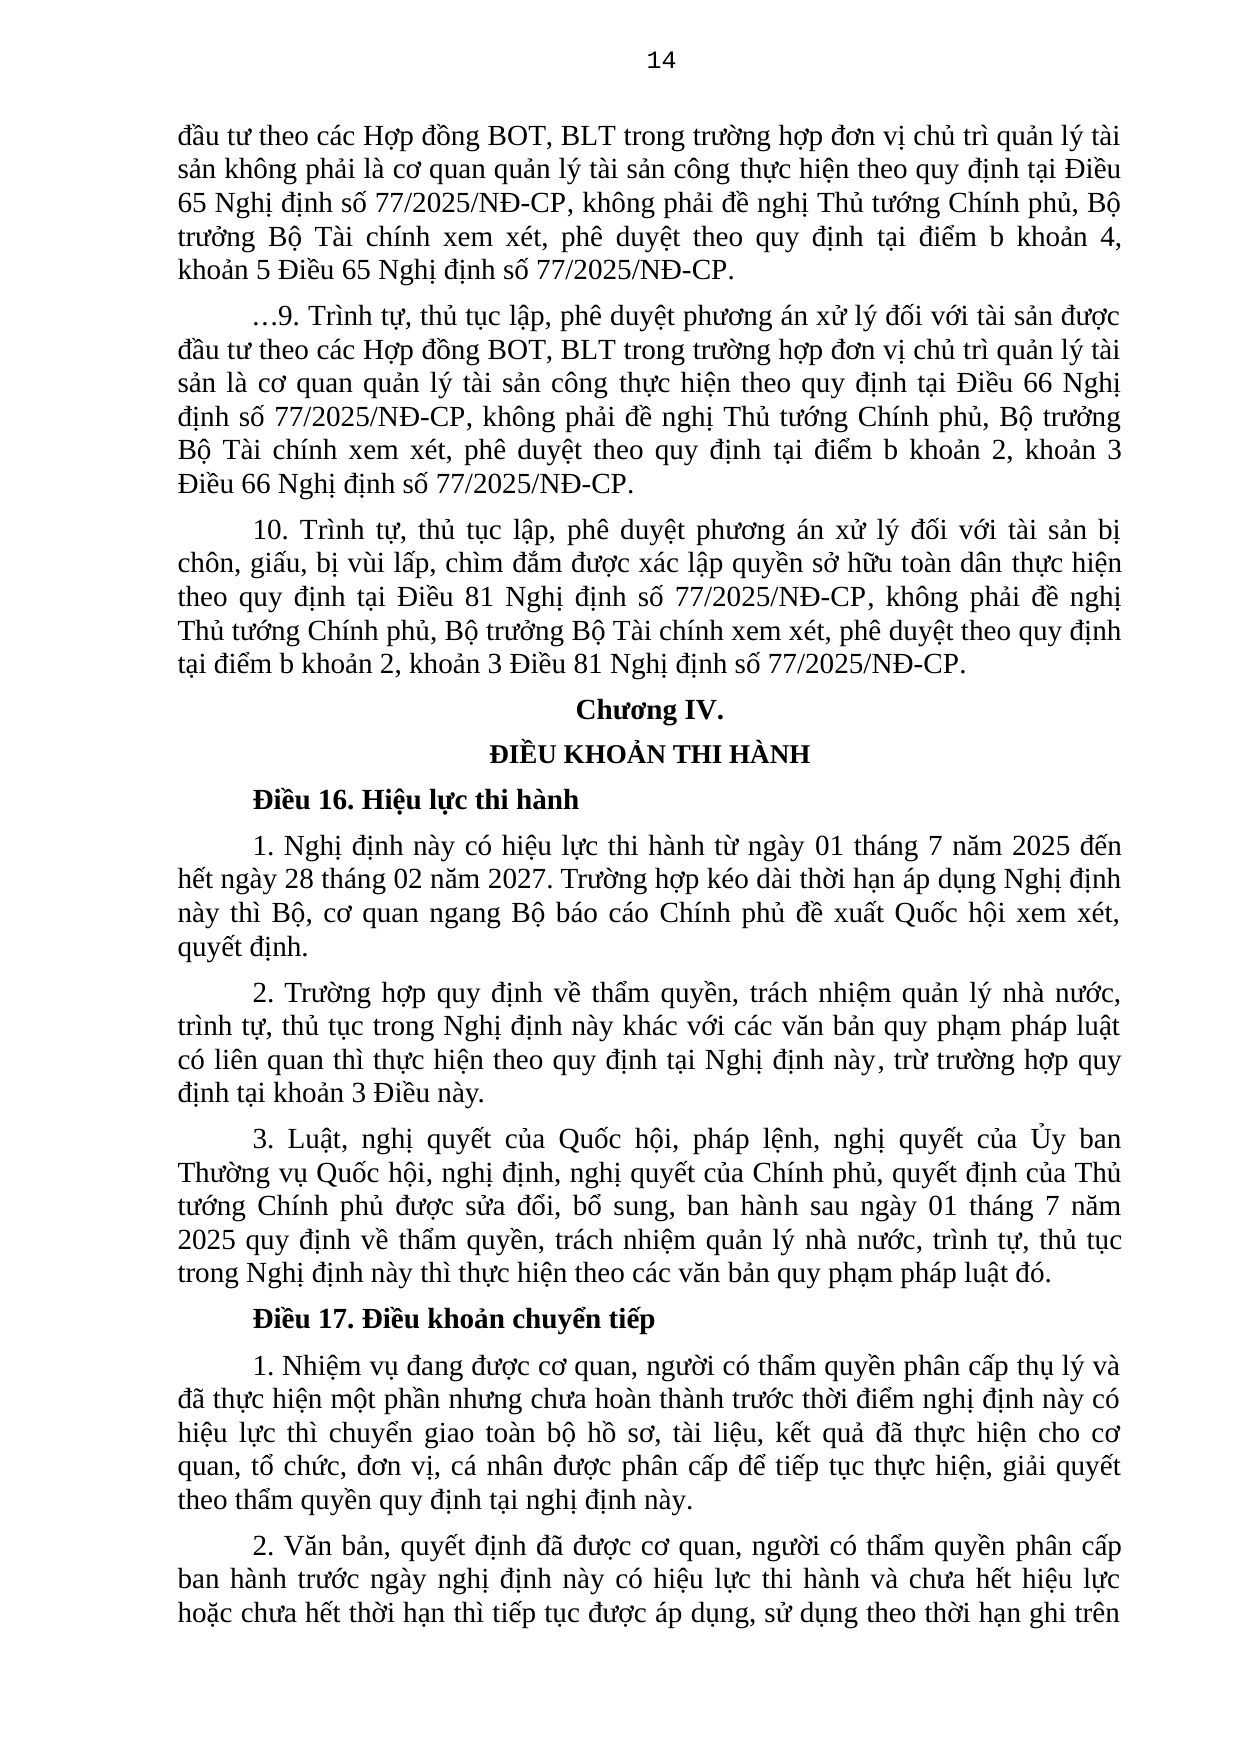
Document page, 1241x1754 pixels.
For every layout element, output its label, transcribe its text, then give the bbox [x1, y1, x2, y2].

subtitle Chương IV. [177, 692, 1122, 726]
subtitle Điều 17. Điều khoản chuyển tiếp [177, 1302, 1122, 1335]
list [177, 1528, 1122, 1628]
subtitle Điều 16. Hiệu lực thi hành [177, 782, 1122, 816]
text 3. Luật, nghị quyết của Quốc hội, pháp lệnh, nghị quyết của Ủy ban Thường vụ Quốc hội, nghị định, nghị quyết của Chính phủ, quyết định của Thủ tướng Chính phủ được sửa đổi, bổ sung, ban hành sau ngày 01 tháng 7 năm 2025 quy định về thẩm quyền, trách nhiệm quản lý nhà nước, trình tự, thủ tục trong Nghị định này thì thực hiện theo các văn bản quy phạm pháp luật đó. [177, 1121, 1122, 1289]
text 10. Trình tự, thủ tục lập, phê duyệt phương án xử lý đối với tài sản bị chôn, giấu, bị vùi lấp, chìm đắm được xác lập quyền sở hữu toàn dân thực hiện theo quy định tại Điều 81 Nghị định số 77/2025/NĐ-CP, không phải đề nghị Thủ tướng Chính phủ, Bộ trưởng Bộ Tài chính xem xét, phê duyệt theo quy định tại điểm b khoản 2, khoản 3 Điều 81 Nghị định số 77/2025/NĐ-CP. [177, 512, 1122, 680]
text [177, 118, 1122, 286]
list 1. Nhiệm vụ đang được cơ quan, người có thẩm quyền phân cấp thụ lý và đã thực hiện một phần nhưng chưa hoàn thành trước thời điểm nghị định này có hiệu lực thì chuyển giao toàn bộ hồ sơ, tài liệu, kết quả đã thực hiện cho cơ quan, tổ chức, đơn vị, cá nhân được phân cấp để tiếp tục thực hiện, giải quyết theo thẩm quyền quy định tại nghị định này. [177, 1348, 1122, 1515]
text 1. Nghị định này có hiệu lực thi hành từ ngày 01 tháng 7 năm 2025 đến hết ngày 28 tháng 02 năm 2027. Trường hợp kéo dài thời hạn áp dụng Nghị định này thì Bộ, cơ quan ngang Bộ báo cáo Chính phủ đề xuất Quốc hội xem xét, quyết định. [177, 828, 1122, 962]
subtitle ĐIỀU KHOẢN THI HÀNH [177, 738, 1122, 769]
text 2. Trường hợp quy định về thẩm quyền, trách nhiệm quản lý nhà nước, trình tự, thủ tục trong Nghị định này khác với các văn bản quy phạm pháp luật có liên quan thì thực hiện theo quy định tại Nghị định này, trừ trường hợp quy định tại khoản 3 Điều này. [177, 975, 1122, 1109]
text 9. Trình tự, thủ tục lập, phê duyệt phương án xử lý đối với tài sản được đầu tư theo các Hợp đồng BOT, BLT trong trường hợp đơn vị chủ trì quản lý tài sản là cơ quan quản lý tài sản công thực hiện theo quy định tại Điều 66 Nghị định số 77/2025/NĐ-CP, không phải đề nghị Thủ tướng Chính phủ, Bộ trưởng Bộ Tài chính xem xét, phê duyệt theo quy định tại điểm b khoản 2, khoản 3 Điều 66 Nghị định số 77/2025/NĐ-CP. [177, 298, 1122, 499]
